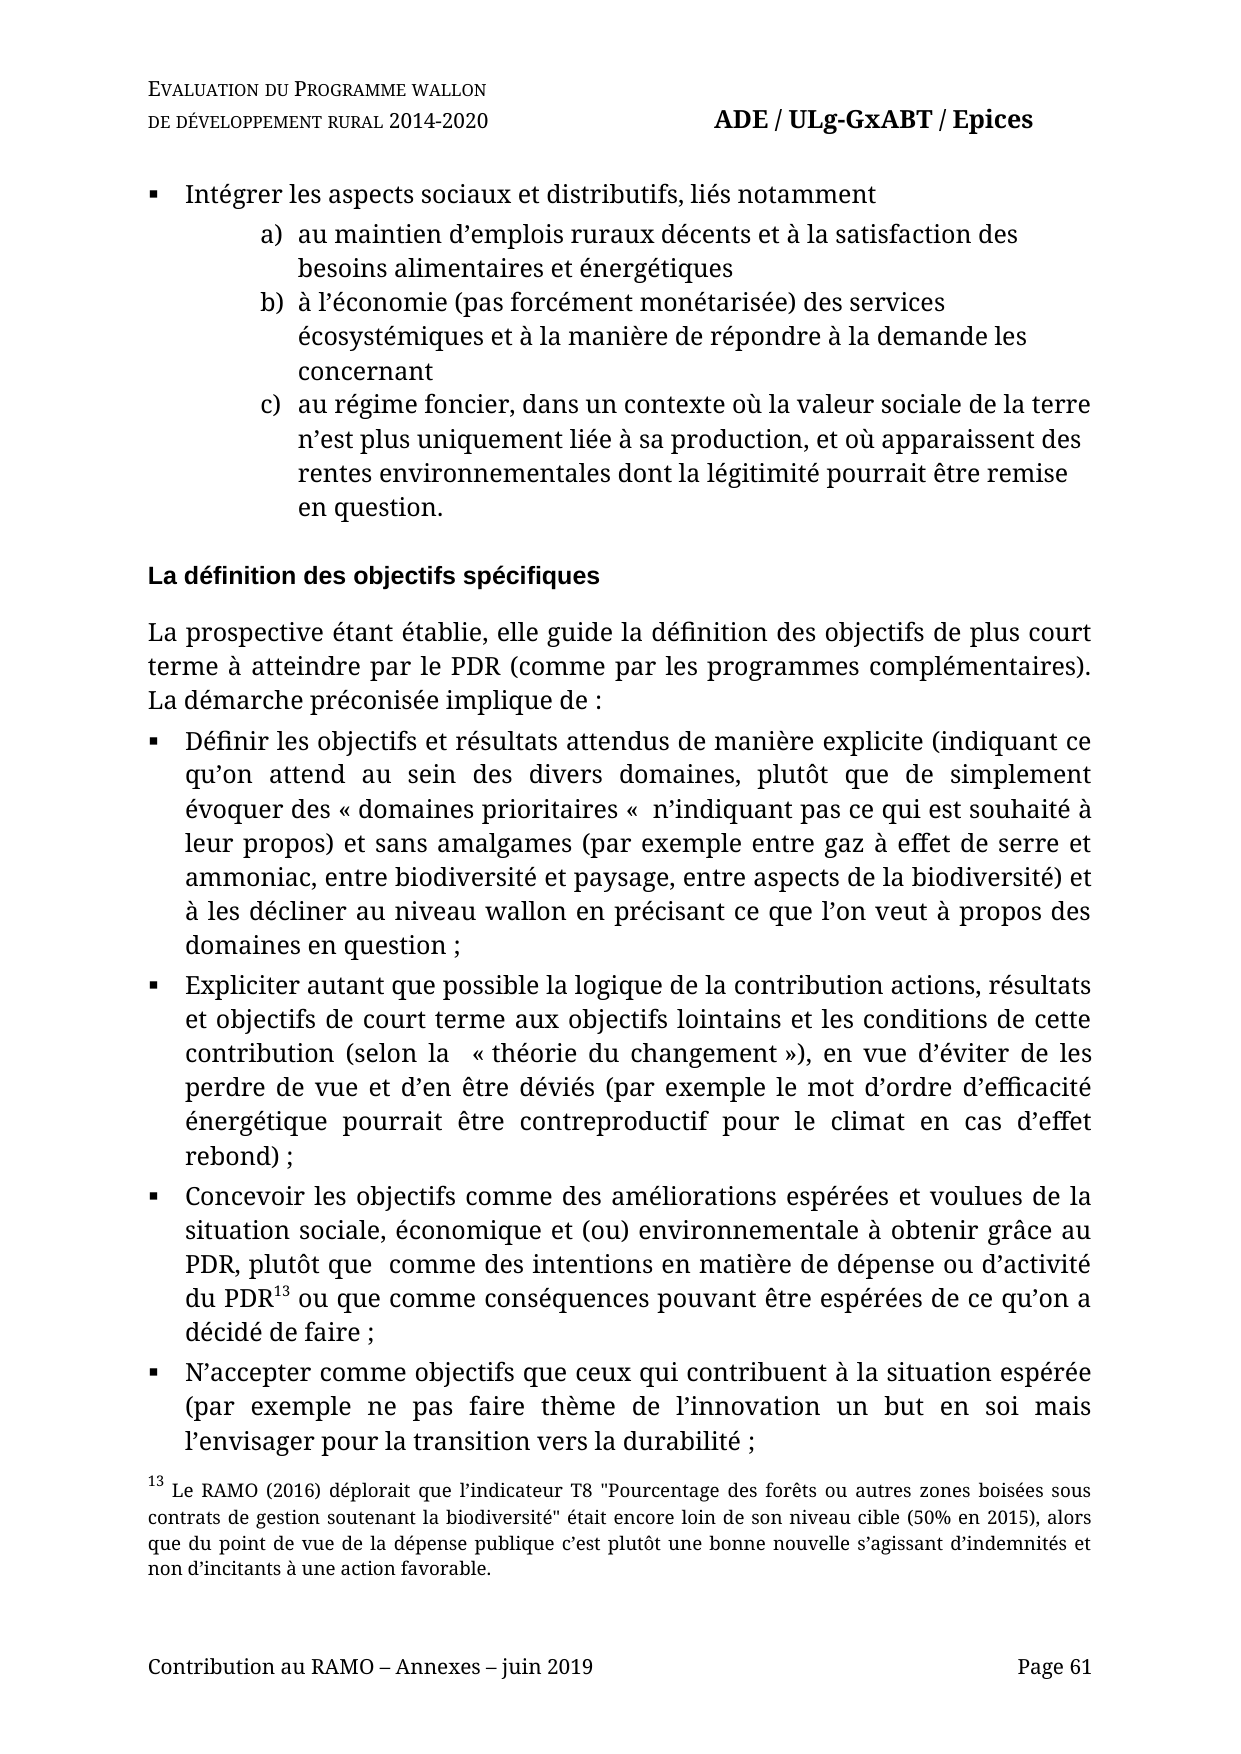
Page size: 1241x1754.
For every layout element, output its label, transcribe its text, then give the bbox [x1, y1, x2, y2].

text Définir les objectifs et résultats attendus de manière explicite (indiquant ce qu’on attend au sein des divers domaines, plutôt que de simplement évoquer des « domaines prioritaires « n’indiquant pas ce qui est souhaité à leur propos) et sans amalgames (par exemple entre gaz à effet de serre et ammoniac, entre biodiversité et paysage, entre aspects de la biodiversité) et à les décliner au niveau wallon en précisant ce que l’on veut à propos des domaines en question ; [148, 723, 1093, 962]
text Concevoir les objectifs comme des améliorations espérées et voulues de la situation sociale, économique et (ou) environnementale à obtenir grâce au PDR, plutôt que comme des intentions en matière de dépense ou d’activité du PDR ou que comme conséquences pouvant être espérées de ce qu’on a décidé de faire ; [148, 1178, 1093, 1349]
text N’accepter comme objectifs que ceux qui contribuent à la situation espérée (par exemple ne pas faire thème de l’innovation un but en soi mais l’envisager pour la transition vers la durabilité ; [148, 1355, 1093, 1457]
list au régime foncier, dans un contexte où la valeur sociale de la terre n’est plus uniquement liée à sa production, et où apparaissent des rentes environnementales dont la légitimité pourrait être remise en question. [260, 387, 1093, 523]
text Intégrer les aspects sociaux et distributifs, liés notamment [148, 177, 1093, 211]
list à l’économie (pas forcément monétarisée) des services écosystémiques et à la manière de répondre à la demande les concernant [260, 285, 1093, 387]
text Expliciter autant que possible la logique de la contribution actions, résultats et objectifs de court terme aux objectifs lointains et les conditions de cette contribution (selon la « théorie du changement »), en vue d’éviter de les perdre de vue et d’en être déviés (par exemple le mot d’ordre d’efficacité énergétique pourrait être contreproductif pour le climat en cas d’effet rebond) ; [148, 968, 1093, 1172]
text La prospective étant établie, elle guide la définition des objectifs de plus court terme à atteindre par le PDR (comme par les programmes complémentaires). La démarche préconisée implique de : [148, 615, 1093, 717]
subtitle La définition des objectifs spécifiques [148, 561, 1093, 590]
list au maintien d’emplois ruraux décents et à la satisfaction des besoins alimentaires et énergétiques [260, 217, 1093, 285]
